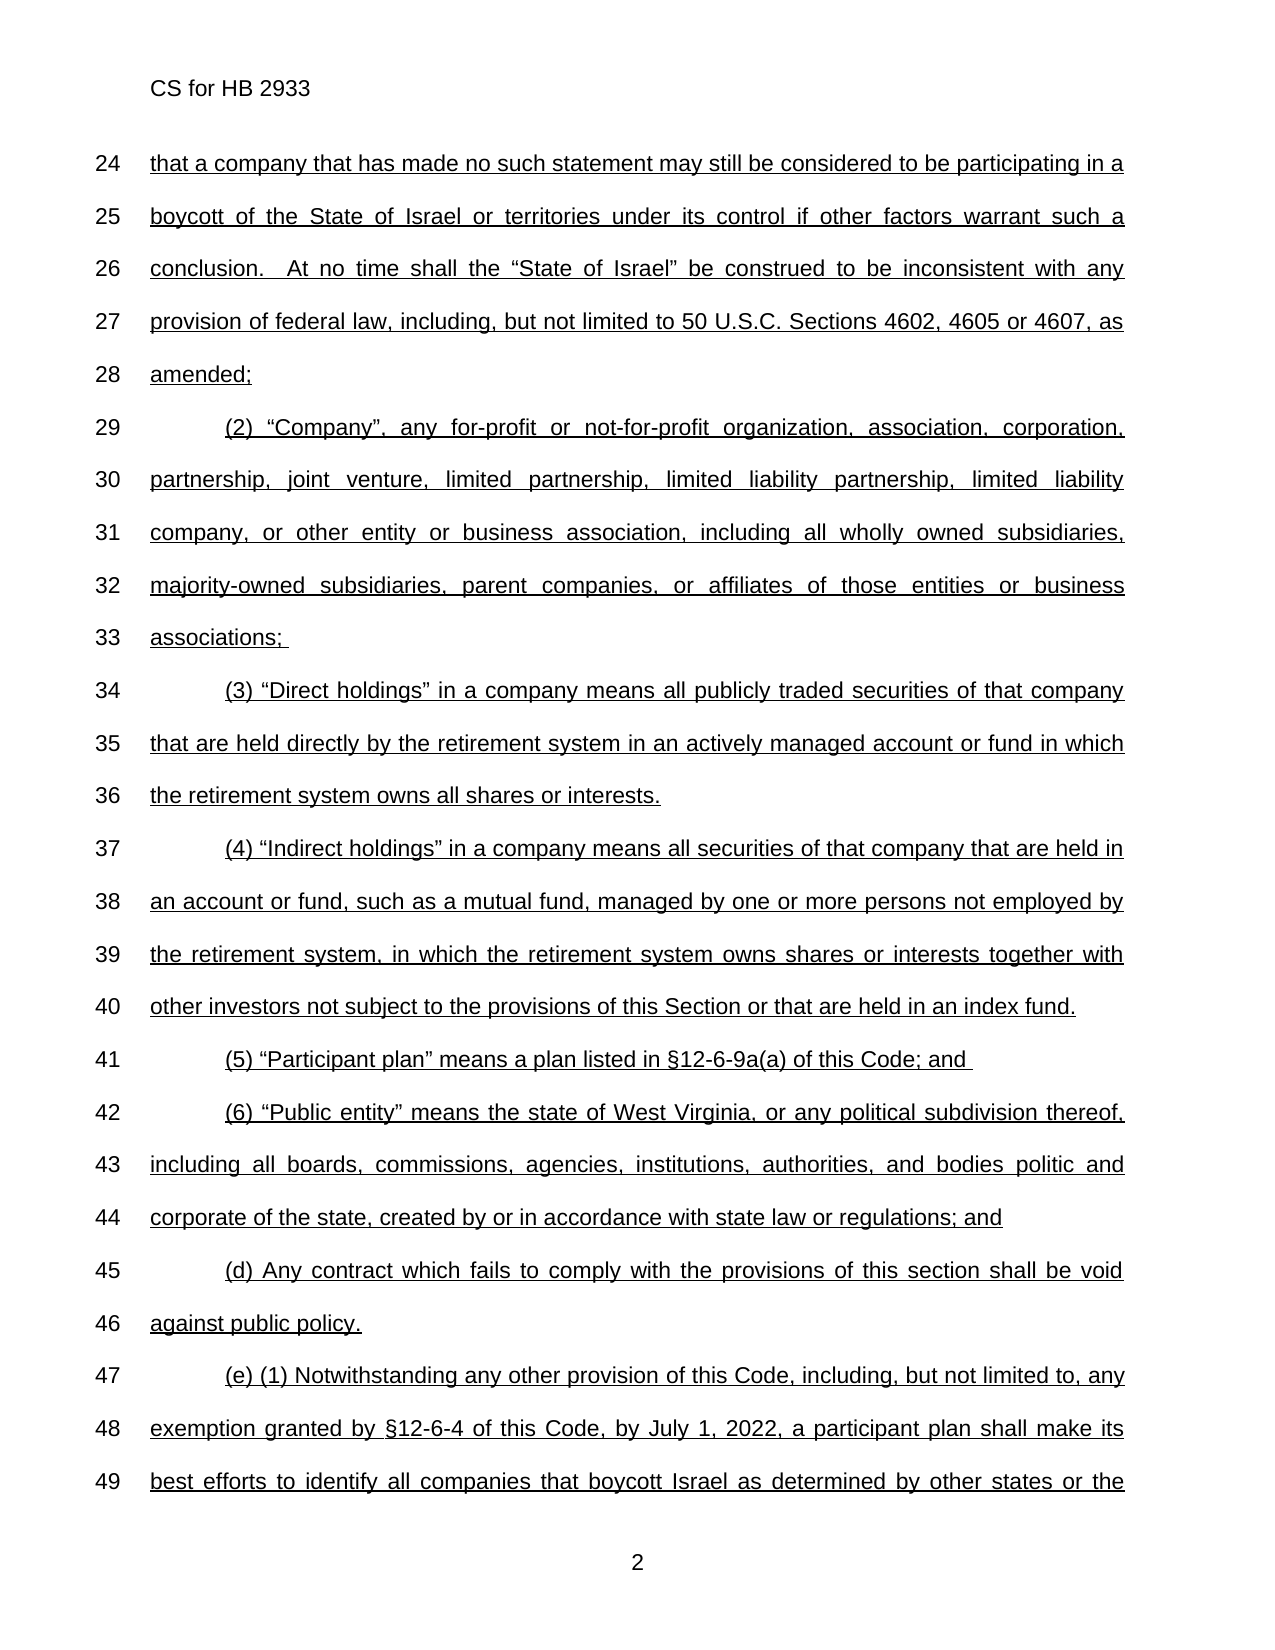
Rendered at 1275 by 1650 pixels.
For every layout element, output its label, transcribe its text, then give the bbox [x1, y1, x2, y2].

text (4) “Indirect holdings” in a company means all securities of that company that are held in an account or fund, such as a mutual fund, managed by one or more persons not employed by the retirement system, in which the retirement system owns shares or interests together with other investors not subject to the provisions of this Section or that are held in an index fund. [150, 835, 1125, 1020]
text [150, 1362, 1125, 1490]
text (2) “Company”, any for-profit or not-for-profit organization, association, corporation, partnership, joint venture, limited partnership, limited liability partnership, limited liability company, or other entity or business association, including all wholly owned subsidiaries, majority-owned subsidiaries, parent companies, or affiliates of those entities or business associations; [150, 543, 1125, 594]
text (d) Any contract which fails to comply with the provisions of this section shall be void against public policy. [150, 1257, 1125, 1336]
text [150, 150, 1125, 225]
text (6) “Public entity” means the state of West Virginia, or any political subdivision thereof, including all boards, commissions, agencies, institutions, authorities, and bodies politic and corporate of the state, created by or in accordance with state law or regulations; and [150, 1099, 1125, 1174]
text (5) “Participant plan” means a plan listed in §12-6-9a(a) of this Code; and [150, 1046, 1125, 1072]
text (3) “Direct holdings” in a company means all publicly traded securities of that company that are held directly by the retirement system in an actively managed account or fund in which the retirement system owns all shares or interests. [150, 754, 1125, 809]
text (3) “Direct holdings” in a company means all publicly traded securities of that company that are held directly by the retirement system in an actively managed account or fund in which the retirement system owns all shares or interests. [150, 677, 1125, 753]
text (2) “Company”, any for-profit or not-for-profit organization, association, corporation, partnership, joint venture, limited partnership, limited liability partnership, limited liability company, or other entity or business association, including all wholly owned subsidiaries, majority-owned subsidiaries, parent companies, or affiliates of those entities or business associations; [150, 413, 1125, 542]
text (2) “Company”, any for-profit or not-for-profit organization, association, corporation, partnership, joint venture, limited partnership, limited liability partnership, limited liability company, or other entity or business association, including all wholly owned subsidiaries, majority-owned subsidiaries, parent companies, or affiliates of those entities or business associations; [150, 596, 1125, 651]
text (6) “Public entity” means the state of West Virginia, or any political subdivision thereof, including all boards, commissions, agencies, institutions, authorities, and bodies politic and corporate of the state, created by or in accordance with state law or regulations; and [150, 1175, 1125, 1231]
